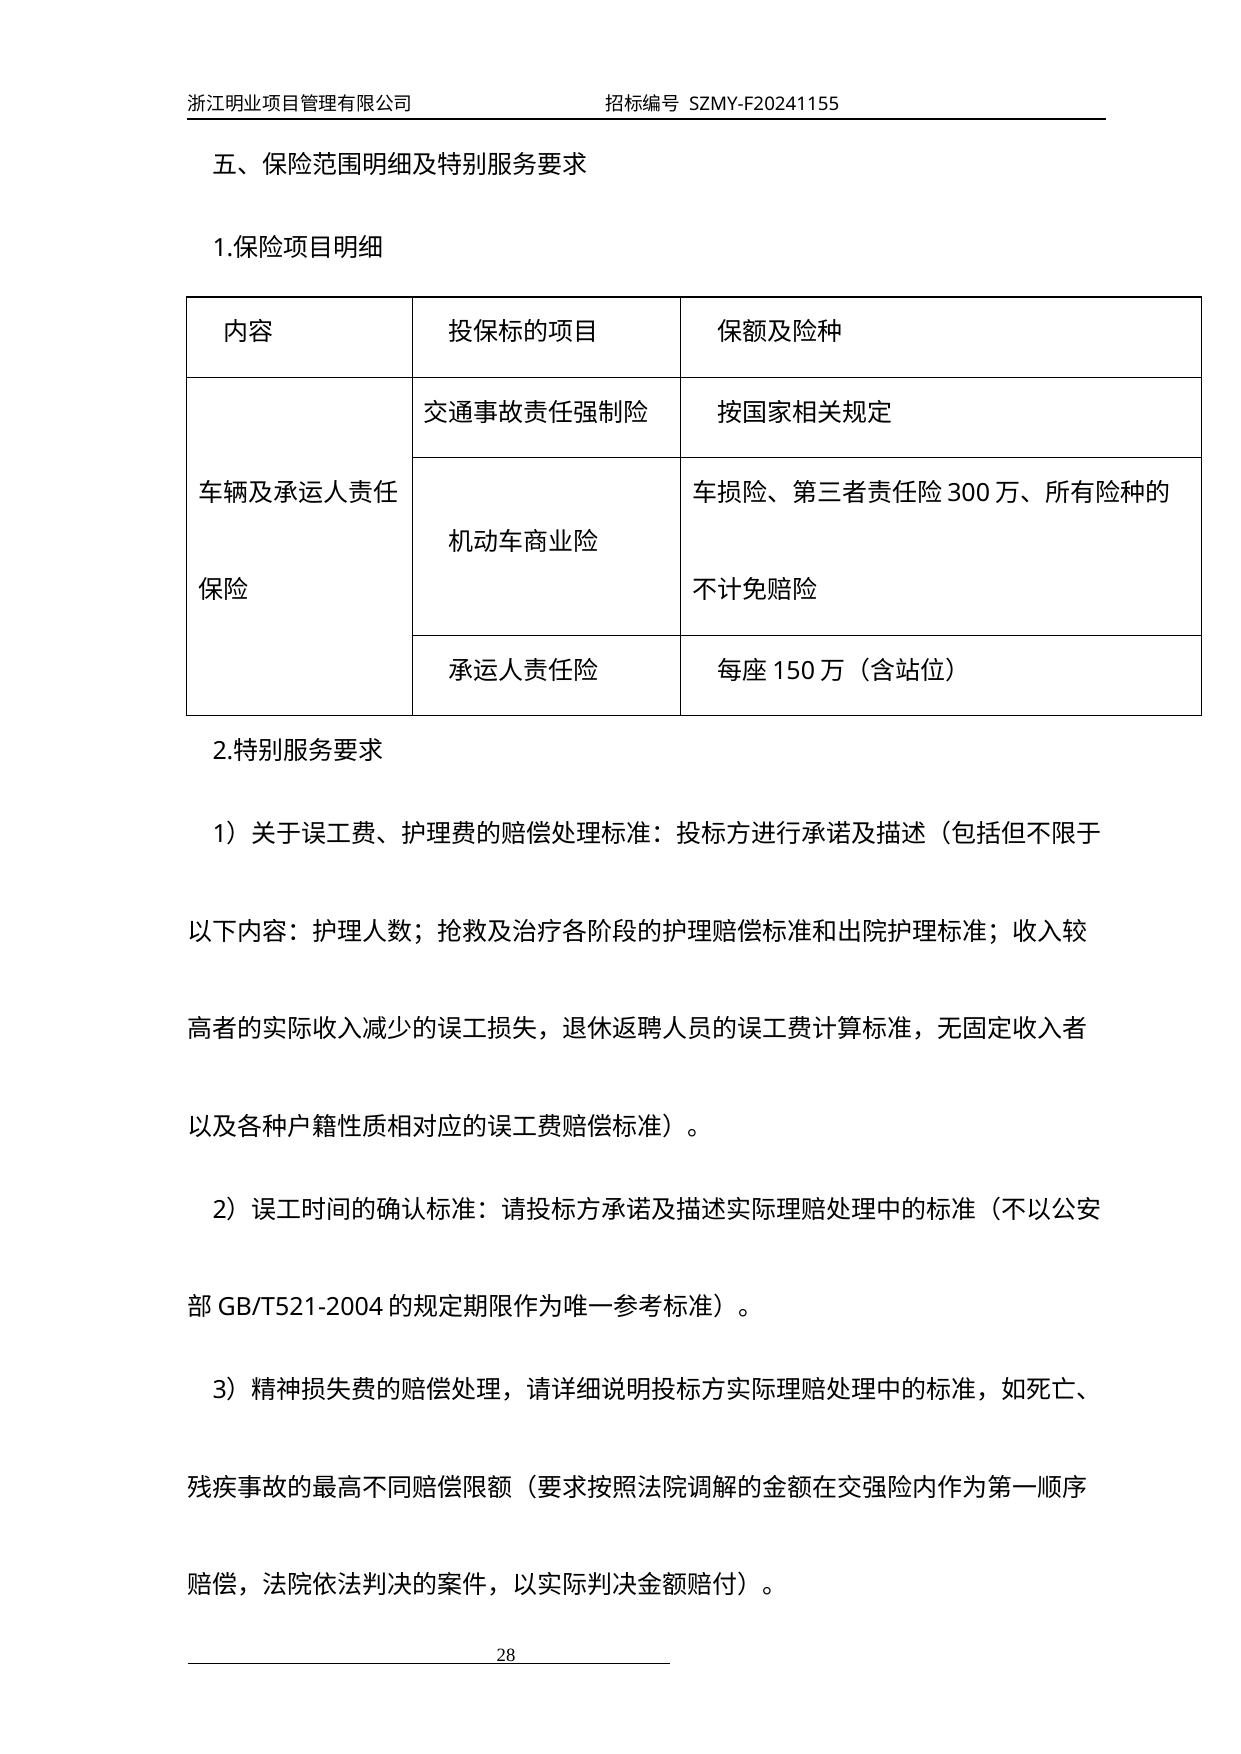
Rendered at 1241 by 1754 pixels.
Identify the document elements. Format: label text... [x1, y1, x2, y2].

text 2.特别服务要求 [187, 716, 1106, 781]
text 2）误工时间的确认标准：请投标方承诺及描述实际理赔处理中的标准（不以公安部GB/T521-2004的规定期限作为唯一参考标准）。 [187, 1175, 1106, 1337]
table_header 保额及险种 [681, 298, 1201, 377]
table_cell 交通事故责任强制险 [413, 378, 680, 457]
text 1）关于误工费、护理费的赔偿处理标准：投标方进行承诺及描述（包括但不限于以下内容：护理人数；抢救及治疗各阶段的护理赔偿标准和出院护理标准；收入较高者的实际收入减少的误工损失，退休返聘人员的误工费计算标准，无固定收入者以及各种户籍性质相对应的误工费赔偿标准）。 [187, 799, 1106, 1157]
table_cell 承运人责任险 [413, 636, 680, 715]
table_cell 车辆及承运人责任保险 [187, 378, 412, 715]
table_cell 按国家相关规定 [681, 378, 1201, 457]
text 3）精神损失费的赔偿处理，请详细说明投标方实际理赔处理中的标准，如死亡、残疾事故的最高不同赔偿限额（要求按照法院调解的金额在交强险内作为第一顺序赔偿，法院依法判决的案件，以实际判决金额赔付）。 [187, 1356, 1106, 1616]
table_header 内容 [187, 298, 412, 377]
text 1.保险项目明细 [187, 213, 1106, 278]
text 五、保险范围明细及特别服务要求 [187, 130, 1106, 195]
table_header 投保标的项目 [413, 298, 680, 377]
table_cell 机动车商业险 [413, 458, 680, 635]
table_cell 车损险、第三者责任险300万、所有险种的不计免赔险 [681, 458, 1201, 635]
table_cell 每座150万（含站位） [681, 636, 1201, 715]
